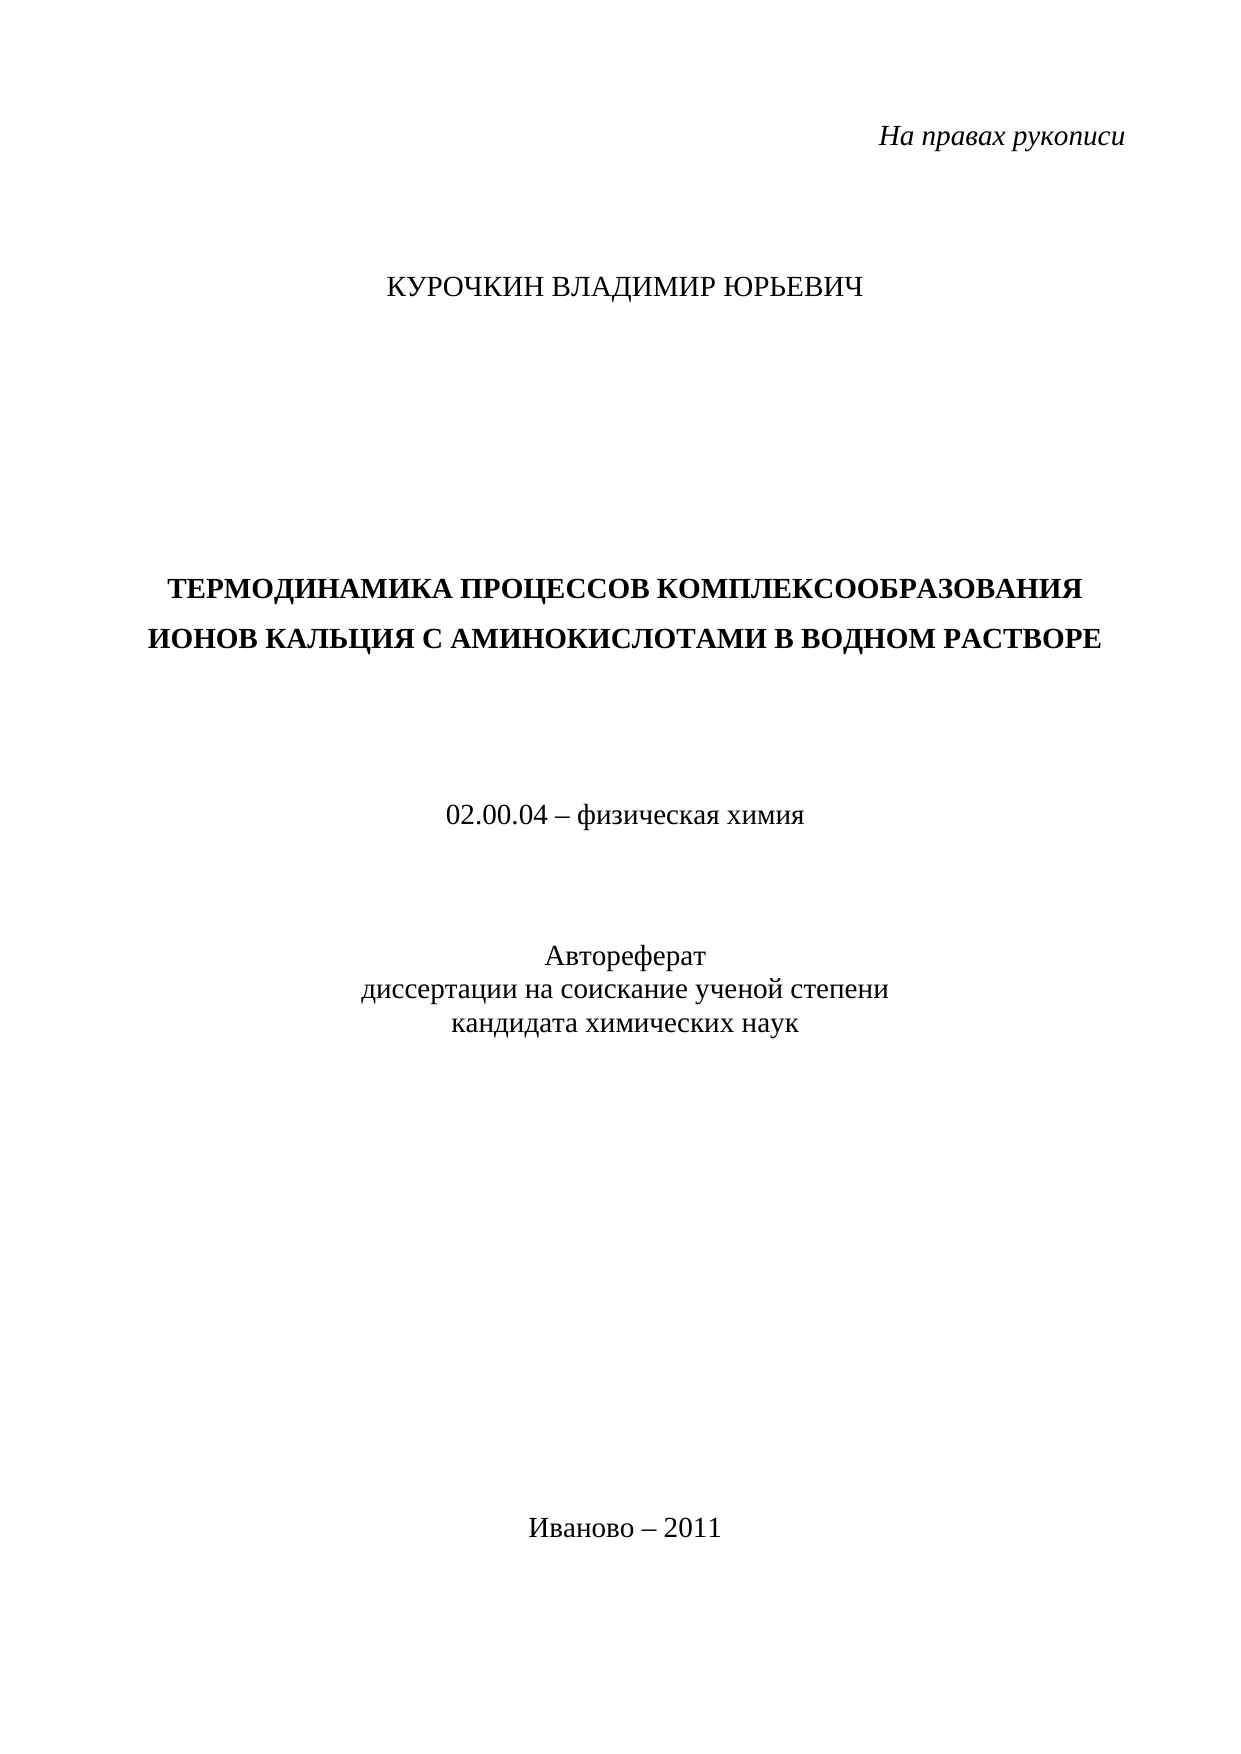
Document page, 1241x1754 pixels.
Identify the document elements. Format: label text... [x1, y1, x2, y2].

text кандидата химических наук [125, 1005, 1125, 1038]
text Иваново – 2011 [125, 1510, 1125, 1544]
subtitle 02.00.04 – физическая химия [125, 797, 1125, 831]
text КУРОЧКИН ВЛАДИМИР ЮРЬЕВИЧ [125, 269, 1125, 303]
text Автореферат [125, 938, 1125, 971]
text диссертации на соискание ученой степени [125, 971, 1125, 1005]
text ТЕРМОДИНАМИКА ПРОЦЕССОВ КОМПЛЕКСООБРАЗОВАНИЯ ИОНОВ КАЛЬЦИЯ С АМИНОКИСЛОТАМИ В ВОДНОМ РАСТВОРЕ [125, 571, 1125, 655]
text На правах рукописи [125, 118, 1125, 152]
